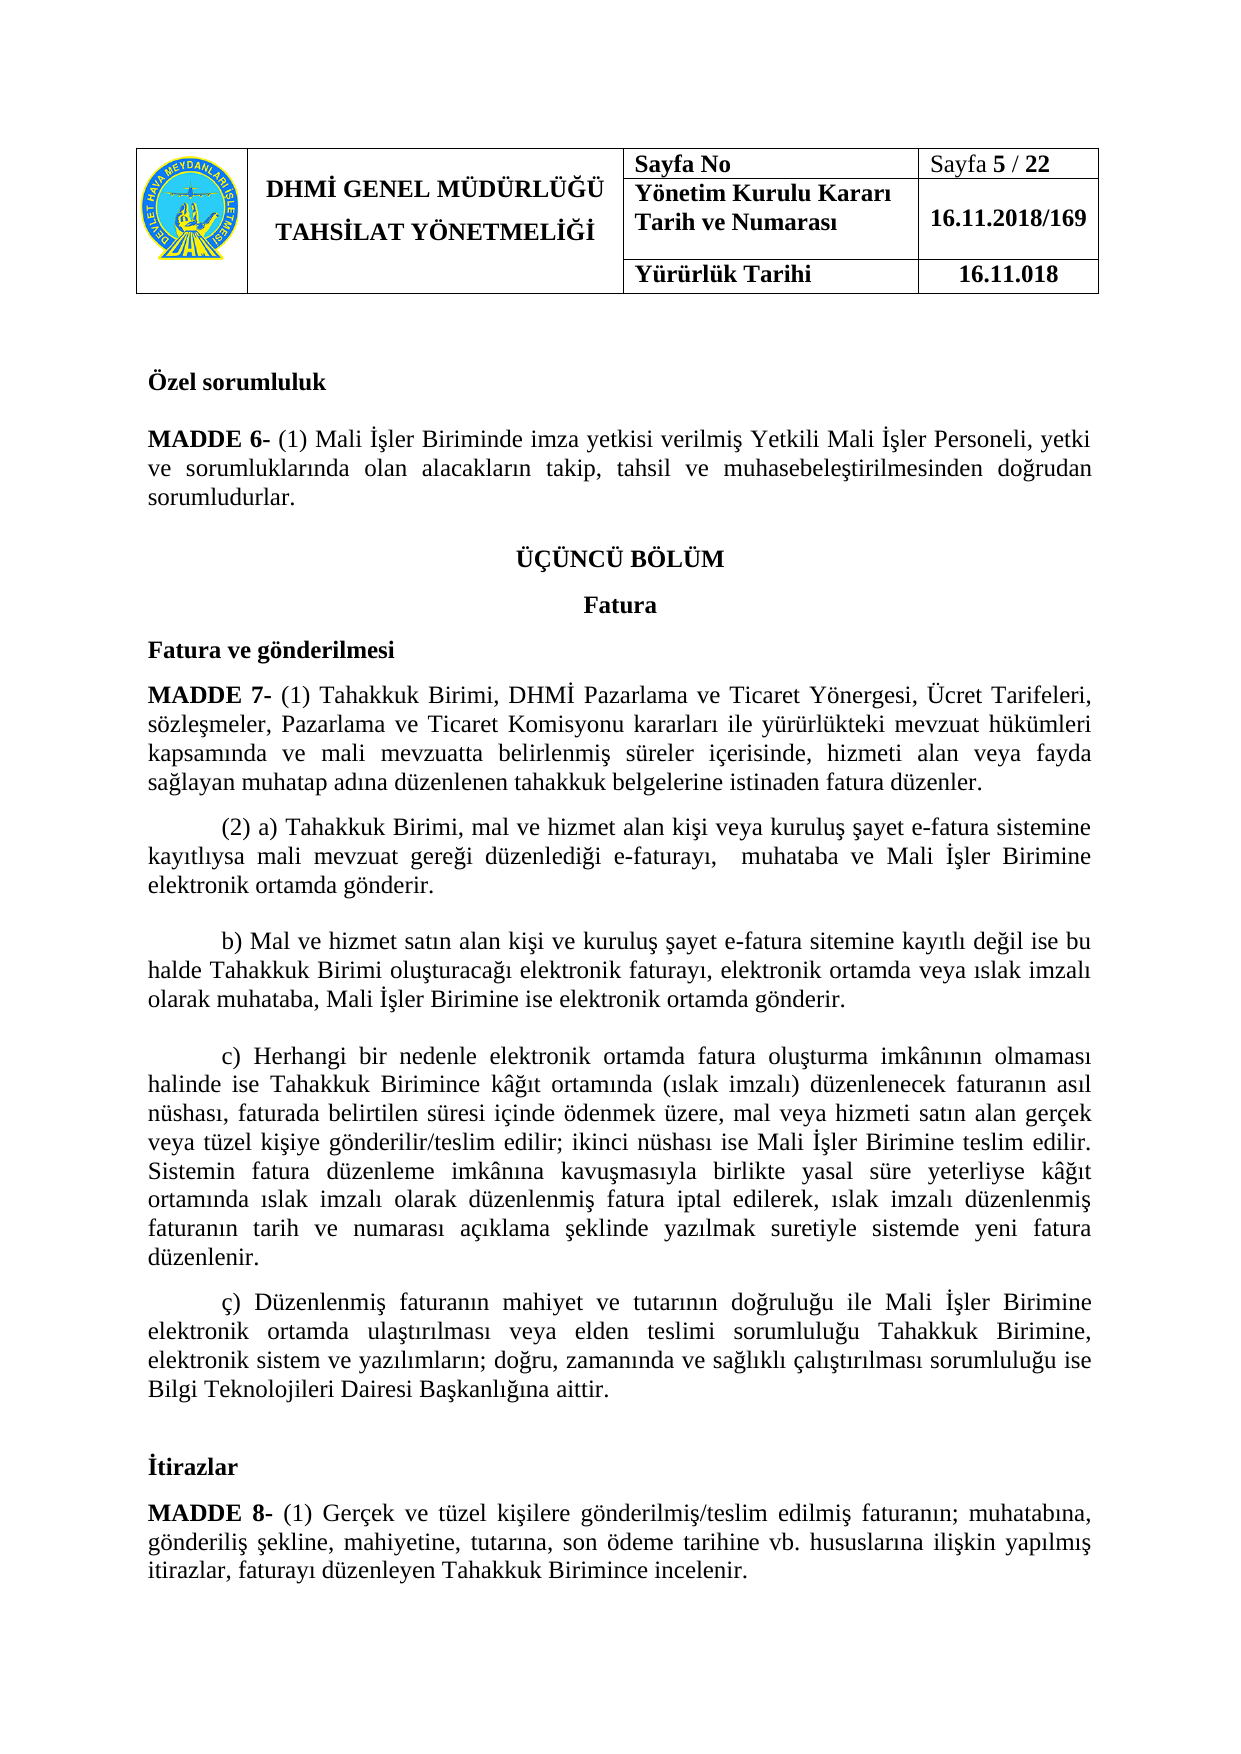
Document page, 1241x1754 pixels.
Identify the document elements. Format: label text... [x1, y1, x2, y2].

text MADDE 8- (1) Gerçek ve tüzel kişilere gönderilmiş/teslim edilmiş faturanın; muhatabına, gönderiliş şekline, mahiyetine, tutarına, son ödeme tarihine vb. hususlarına ilişkin yapılmış itirazlar, faturayı düzenleyen Tahakkuk Birimince incelenir. [148, 1498, 1092, 1584]
text c) Herhangi bir nedenle elektronik ortamda fatura oluşturma imkânının olmaması halinde ise Tahakkuk Birimince kâğıt ortamında (ıslak imzalı) düzenlenecek faturanın asıl nüshası, faturada belirtilen süresi içinde ödenmek üzere, mal veya hizmeti satın alan gerçek veya tüzel kişiye gönderilir/teslim edilir; ikinci nüshası ise Mali İşler Birimine teslim edilir. Sistemin fatura düzenleme imkânına kavuşmasıyla birlikte yasal süre yeterliyse kâğıt ortamında ıslak imzalı olarak düzenlenmiş fatura iptal edilerek, ıslak imzalı düzenlenmiş faturanın tarih ve numarası açıklama şeklinde yazılmak suretiyle sistemde yeni fatura düzenlenir. [148, 1041, 1092, 1271]
text MADDE 6- (1) Mali İşler Biriminde imza yetkisi verilmiş Yetkili Mali İşler Personeli, yetki ve sorumluklarında olan alacakların takip, tahsil ve muhasebeleştirilmesinden doğrudan sorumludurlar. [148, 424, 1092, 511]
picture [140, 156, 239, 260]
text İtirazlar [148, 1452, 1092, 1481]
text Özel sorumluluk [148, 367, 1092, 396]
text Fatura ve gönderilmesi [148, 635, 1092, 664]
text MADDE 7- (1) Tahakkuk Birimi, DHMİ Pazarlama ve Ticaret Yönergesi, Ücret Tarifeleri, sözleşmeler, Pazarlama ve Ticaret Komisyonu kararları ile yürürlükteki mevzuat hükümleri kapsamında ve mali mevzuatta belirlenmiş süreler içerisinde, hizmeti alan veya fayda sağlayan muhatap adına düzenlenen tahakkuk belgelerine istinaden fatura düzenler. [148, 681, 1092, 796]
text ÜÇÜNCÜ BÖLÜM [148, 544, 1092, 573]
text ç) Düzenlenmiş faturanın mahiyet ve tutarının doğruluğu ile Mali İşler Birimine elektronik ortamda ulaştırılması veya elden teslimi sorumluluğu Tahakkuk Birimine, elektronik sistem ve yazılımların; doğru, zamanında ve sağlıklı çalıştırılması sorumluluğu ise Bilgi Teknolojileri Dairesi Başkanlığına aittir. [148, 1287, 1092, 1402]
text b) Mal ve hizmet satın alan kişi ve kuruluş şayet e-fatura sitemine kayıtlı değil ise bu halde Tahakkuk Birimi oluşturacağı elektronik faturayı, elektronik ortamda veya ıslak imzalı olarak muhataba, Mali İşler Birimine ise elektronik ortamda gönderir. [148, 926, 1092, 1013]
text (2) a) Tahakkuk Birimi, mal ve hizmet alan kişi veya kuruluş şayet e-fatura sistemine kayıtlıysa mali mevzuat gereği düzenlediği e-faturayı, muhataba ve Mali İşler Birimine elektronik ortamda gönderir. [148, 812, 1092, 898]
text Fatura [148, 590, 1092, 618]
